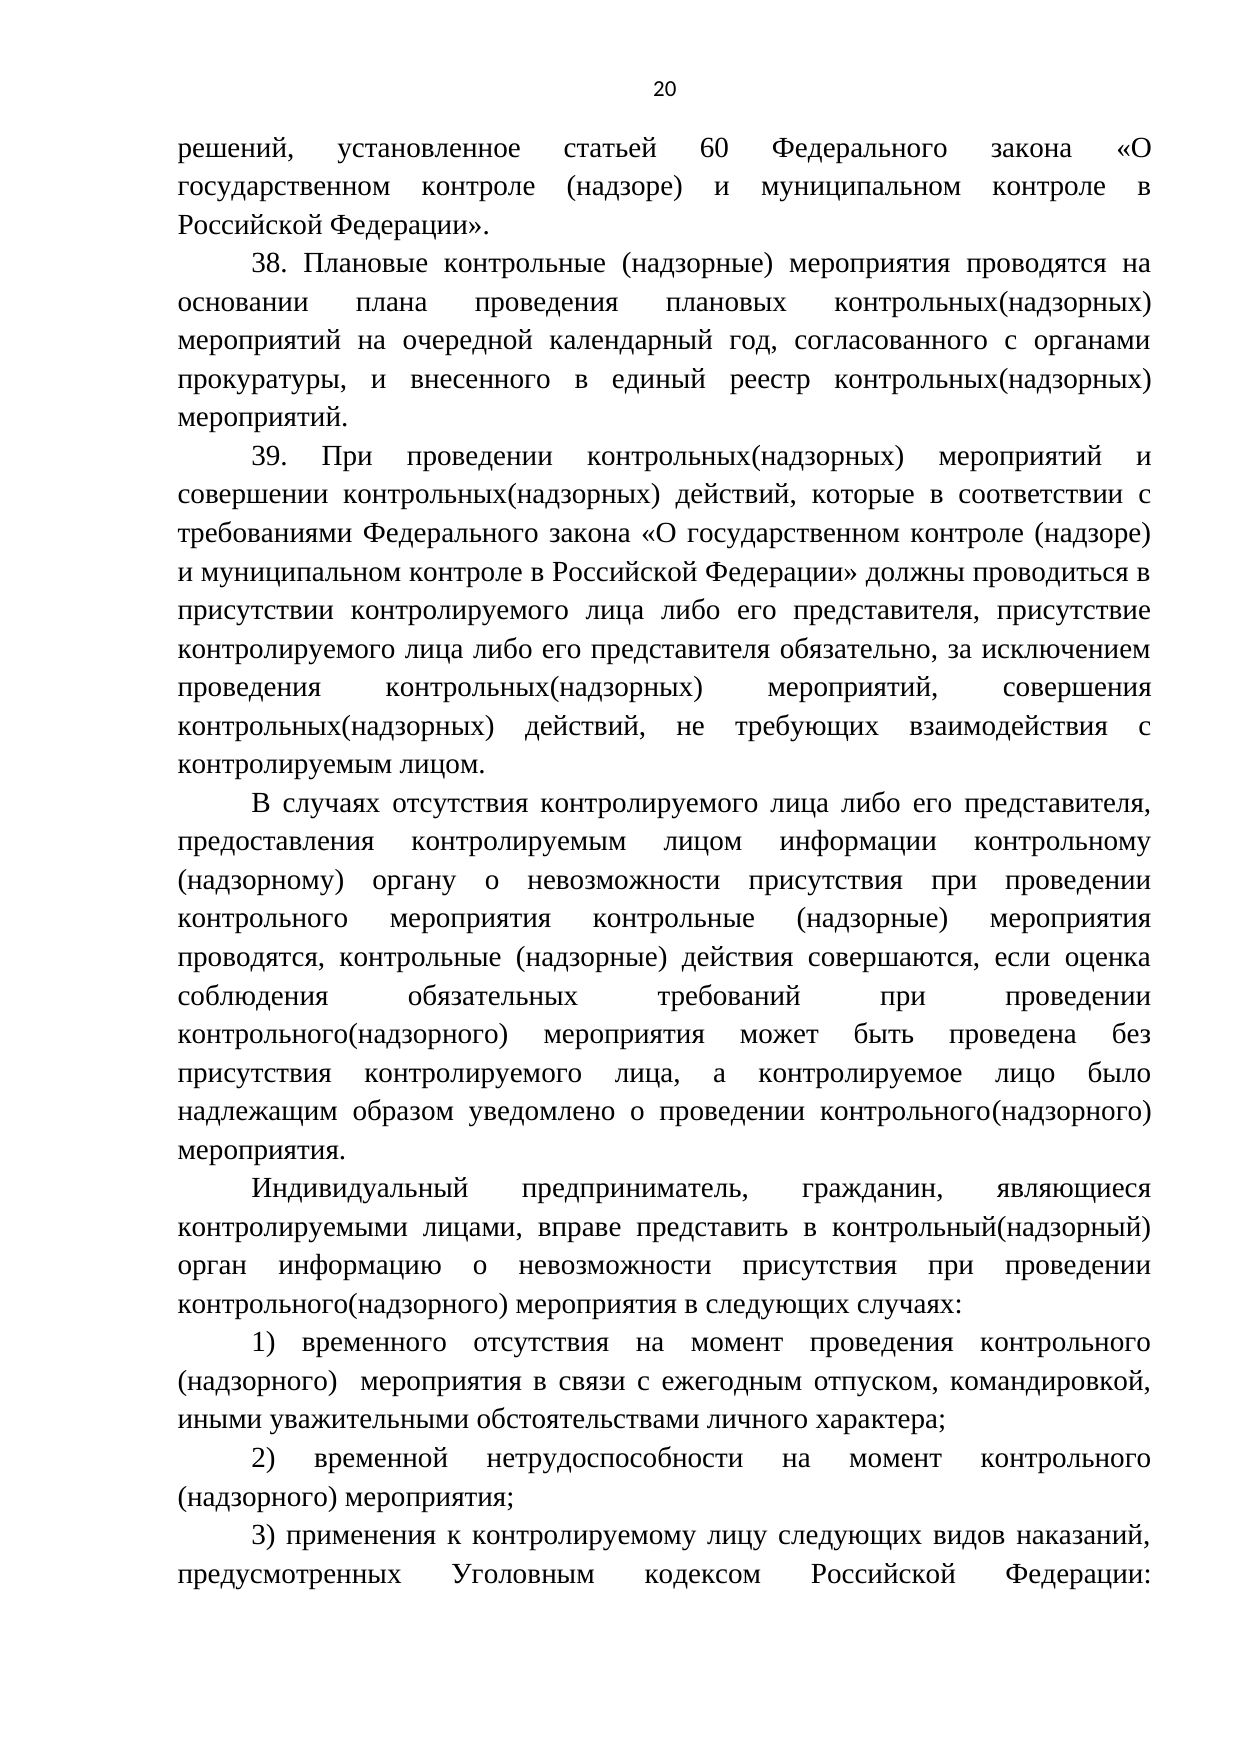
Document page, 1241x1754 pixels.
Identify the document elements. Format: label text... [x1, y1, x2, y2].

text Индивидуальный предприниматель, гражданин, являющиеся контролируемыми лицами, вправе представить в контрольный(надзорный) орган информацию о невозможности присутствия при проведении контрольного(надзорного) мероприятия в следующих случаях: [177, 1170, 1152, 1319]
text 38. Плановые контрольные (надзорные) мероприятия проводятся на основании плана проведения плановых контрольных(надзорных) мероприятий на очередной календарный год, согласованного с органами прокуратуры, и внесенного в единый реестр контрольных(надзорных) мероприятий. [177, 245, 1152, 433]
text 39. При проведении контрольных(надзорных) мероприятий и совершении контрольных(надзорных) действий, которые в соответствии с требованиями Федерального закона «О государственном контроле (надзоре) и муниципальном контроле в Российской Федерации» должны проводиться в присутствии контролируемого лица либо его представителя, присутствие контролируемого лица либо его представителя обязательно, за исключением проведения контрольных(надзорных) мероприятий, совершения контрольных(надзорных) действий, не требующих взаимодействия с контролируемым лицом. [177, 438, 1152, 780]
text 1) временного отсутствия на момент проведения контрольного (надзорного) мероприятия в связи с ежегодным отпуском, командировкой, иными уважительными обстоятельствами личного характера; [177, 1324, 1152, 1435]
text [177, 130, 1152, 240]
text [177, 1517, 1152, 1589]
text 2) временной нетрудоспособности на момент контрольного (надзорного) мероприятия; [177, 1440, 1152, 1512]
text В случаях отсутствия контролируемого лица либо его представителя, предоставления контролируемым лицом информации контрольному (надзорному) органу о невозможности присутствия при проведении контрольного мероприятия контрольные (надзорные) мероприятия проводятся, контрольные (надзорные) действия совершаются, если оценка соблюдения обязательных требований при проведении контрольного(надзорного) мероприятия может быть проведена без присутствия контролируемого лица, а контролируемое лицо было надлежащим образом уведомлено о проведении контрольного(надзорного) мероприятия. [177, 785, 1152, 1165]
